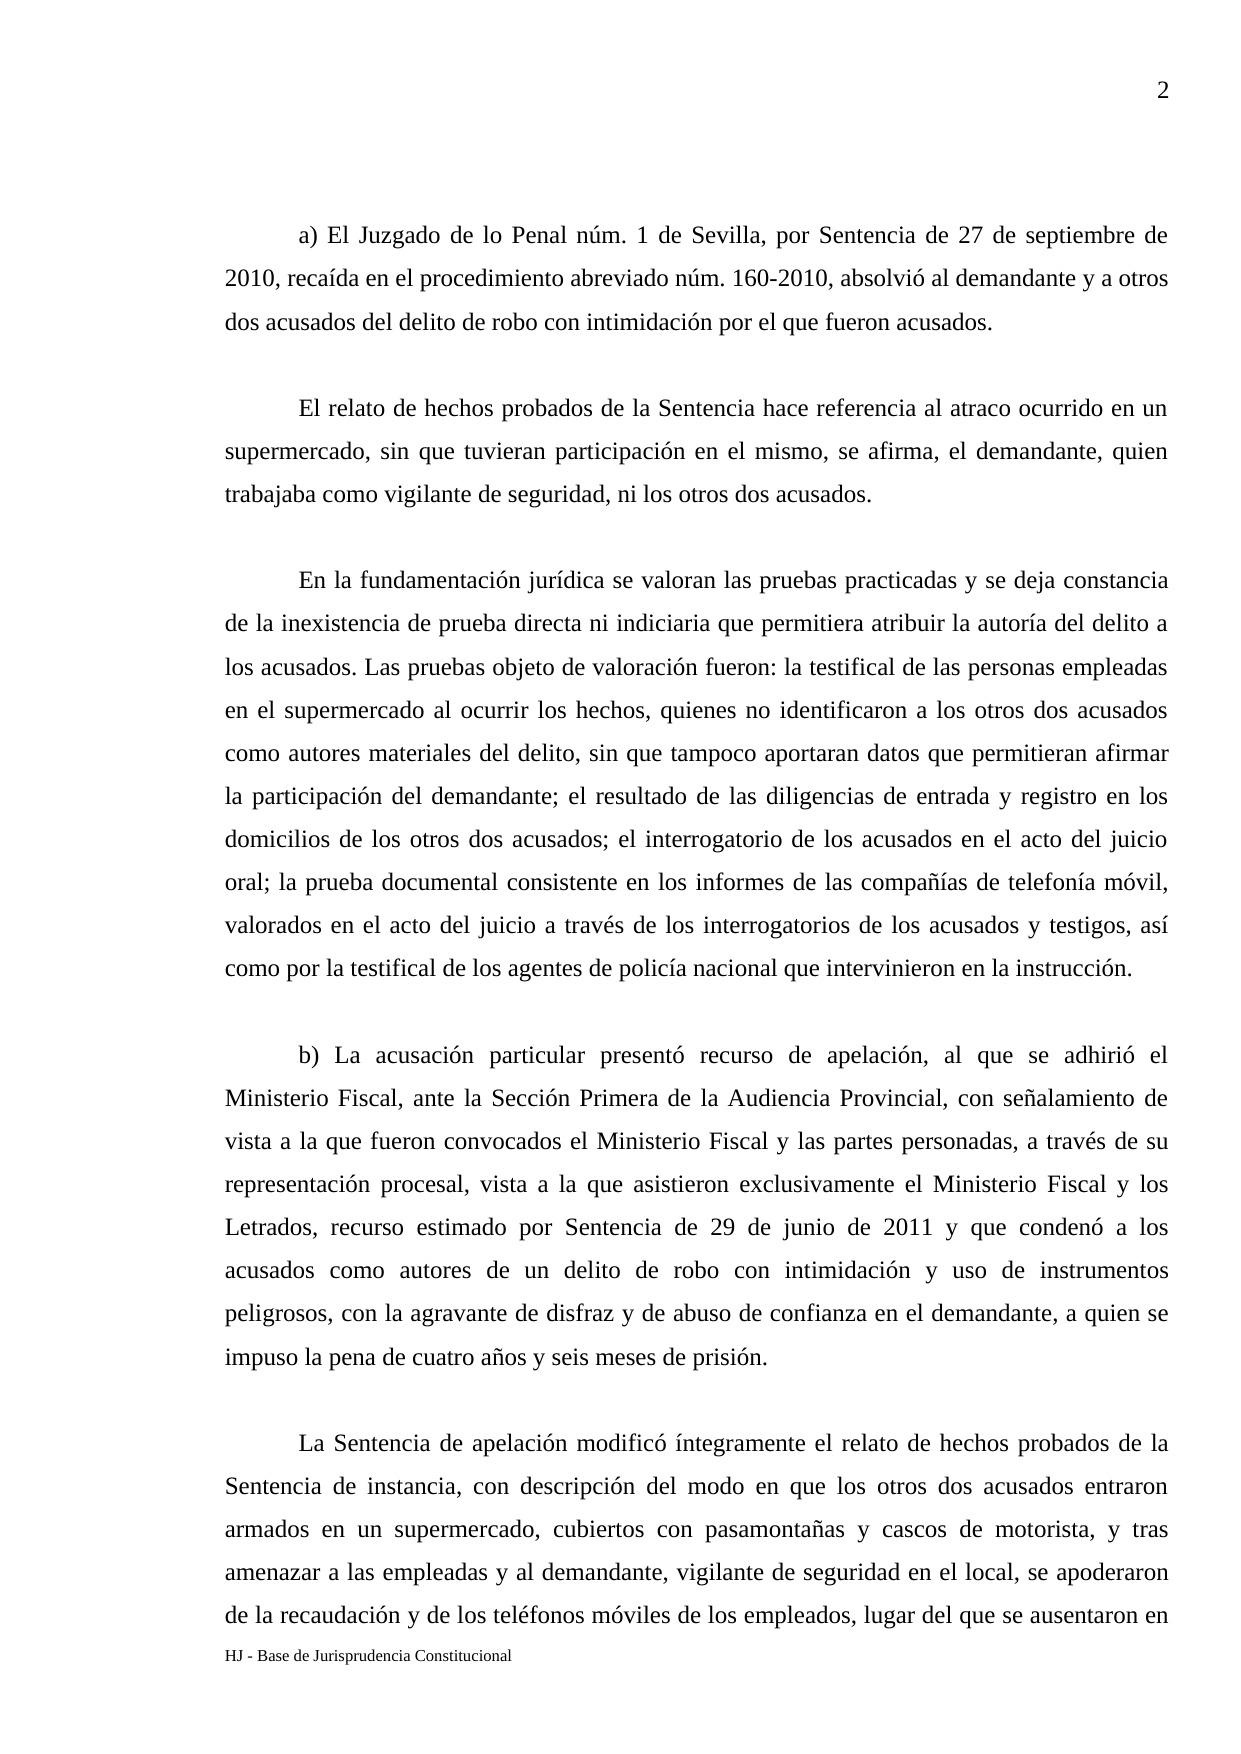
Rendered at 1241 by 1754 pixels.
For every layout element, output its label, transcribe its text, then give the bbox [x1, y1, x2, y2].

text b) La acusación particular presentó recurso de apelación, al que se adhirió el Ministerio Fiscal, ante la Sección Primera de la Audiencia Provincial, con señalamiento de vista a la que fueron convocados el Ministerio Fiscal y las partes personadas, a través de su representación procesal, vista a la que asistieron exclusivamente el Ministerio Fiscal y los Letrados, recurso estimado por Sentencia de 29 de junio de 2011 y que condenó a los acusados como autores de un delito de robo con intimidación y uso de instrumentos peligrosos, con la agravante de disfraz y de abuso de confianza en el demandante, a quien se impuso la pena de cuatro años y seis meses de prisión. [224, 1040, 1169, 1370]
text El relato de hechos probados de la Sentencia hace referencia al atraco ocurrido en un supermercado, sin que tuvieran participación en el mismo, se afirma, el demandante, quien trabajaba como vigilante de seguridad, ni los otros dos acusados. [224, 393, 1169, 508]
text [224, 1428, 1169, 1629]
text En la fundamentación jurídica se valoran las pruebas practicadas y se deja constancia de la inexistencia de prueba directa ni indiciaria que permitiera atribuir la autoría del delito a los acusados. Las pruebas objeto de valoración fueron: la testifical de las personas empleadas en el supermercado al ocurrir los hechos, quienes no identificaron a los otros dos acusados como autores materiales del delito, sin que tampoco aportaran datos que permitieran afirmar la participación del demandante; el resultado de las diligencias de entrada y registro en los domicilios de los otros dos acusados; el interrogatorio de los acusados en el acto del juicio oral; la prueba documental consistente en los informes de las compañías de telefonía móvil, valorados en el acto del juicio a través de los interrogatorios de los acusados y testigos, así como por la testifical de los agentes de policía nacional que intervinieron en la instrucción. [224, 565, 1169, 982]
text a) El Juzgado de lo Penal núm. 1 de Sevilla, por Sentencia de 27 de septiembre de 2010, recaída en el procedimiento abreviado núm. 160-2010, absolvió al demandante y a otros dos acusados del delito de robo con intimidación por el que fueron acusados. [224, 220, 1169, 335]
